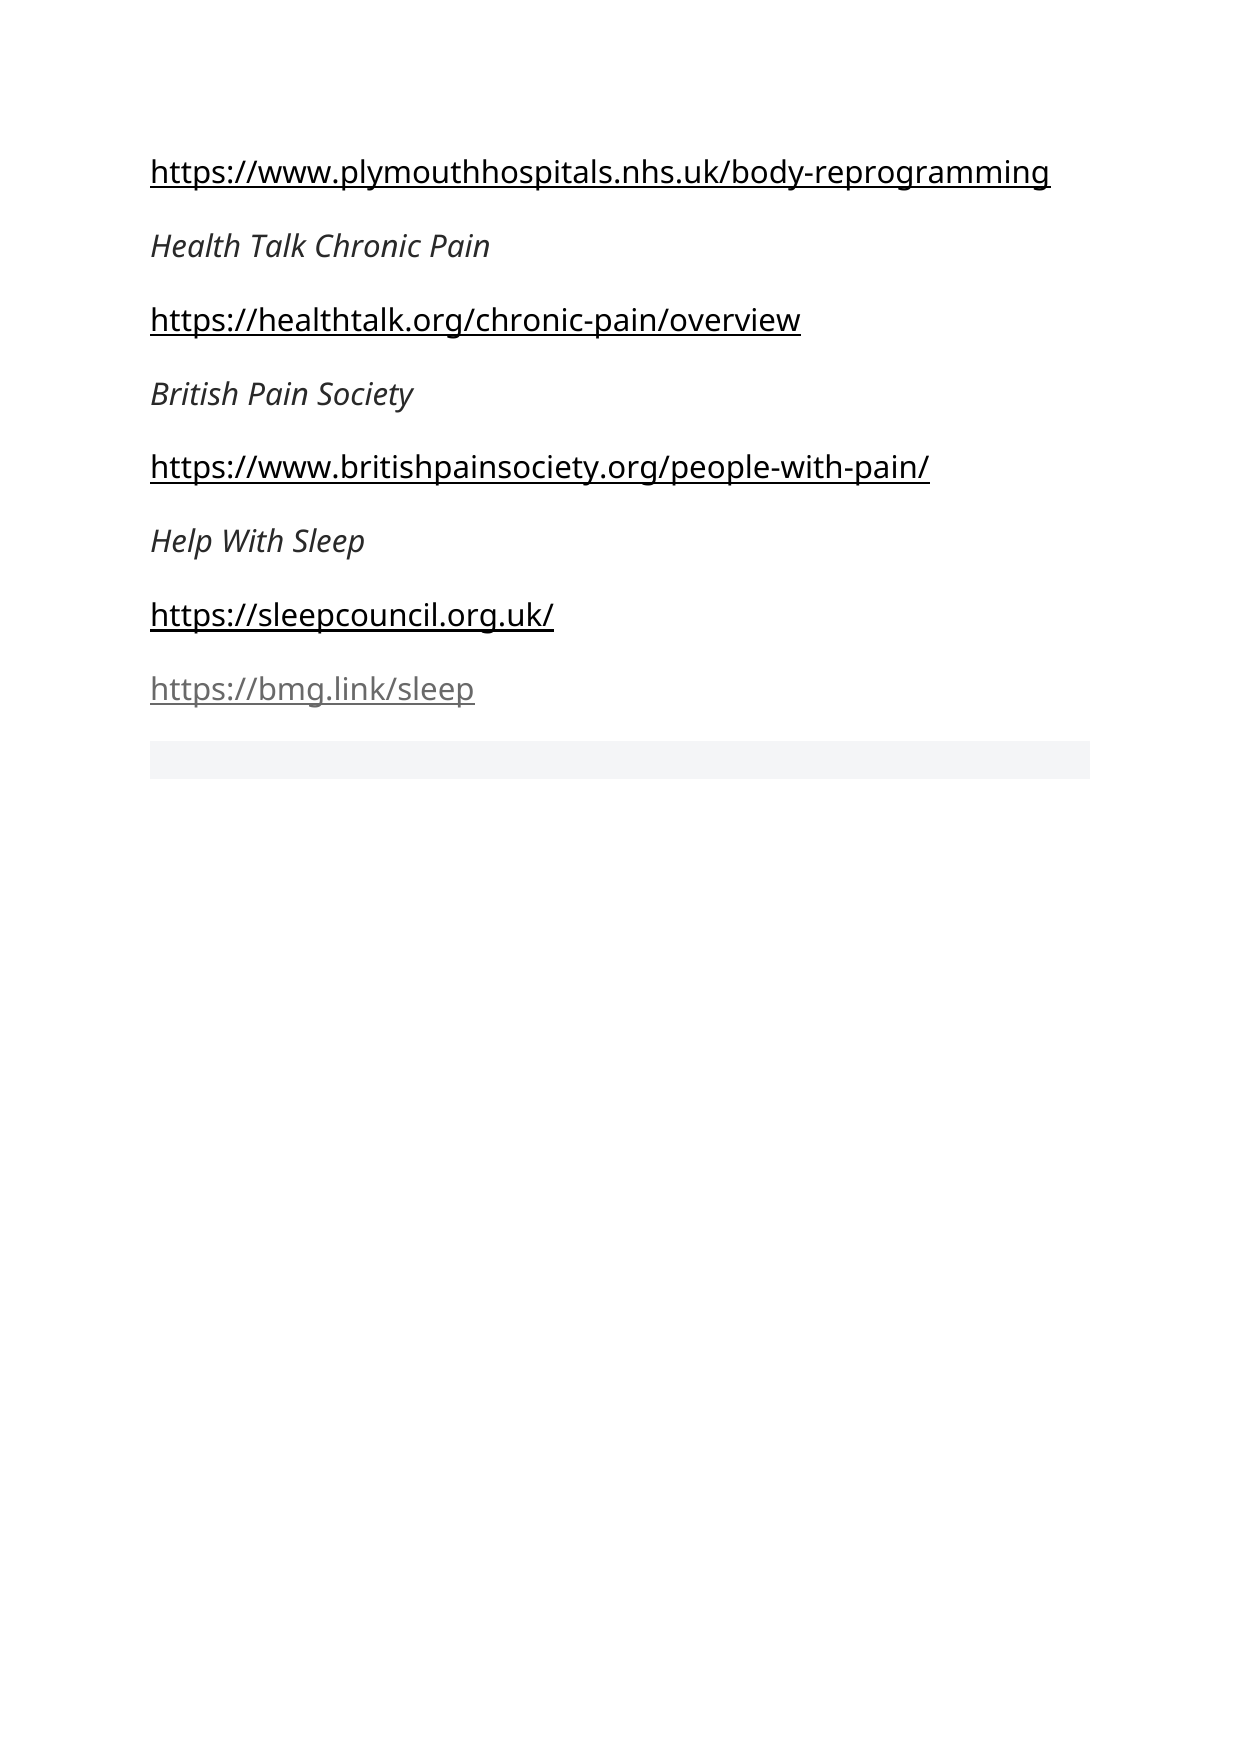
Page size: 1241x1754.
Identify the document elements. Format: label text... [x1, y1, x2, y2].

text British Pain Society [150, 372, 1090, 414]
text Health Talk Chronic Pain [150, 224, 1090, 266]
text https://sleepcouncil.org.uk/ [150, 593, 1090, 636]
text https://bmg.link/sleep [150, 667, 1090, 709]
text https://www.britishpainsociety.org/people-with-pain/ [150, 445, 1090, 488]
text https://www.plymouthhospitals.nhs.uk/body-reprogramming [150, 150, 1090, 193]
text https://healthtalk.org/chronic-pain/overview [150, 298, 1090, 340]
text Help With Sleep [150, 519, 1090, 562]
